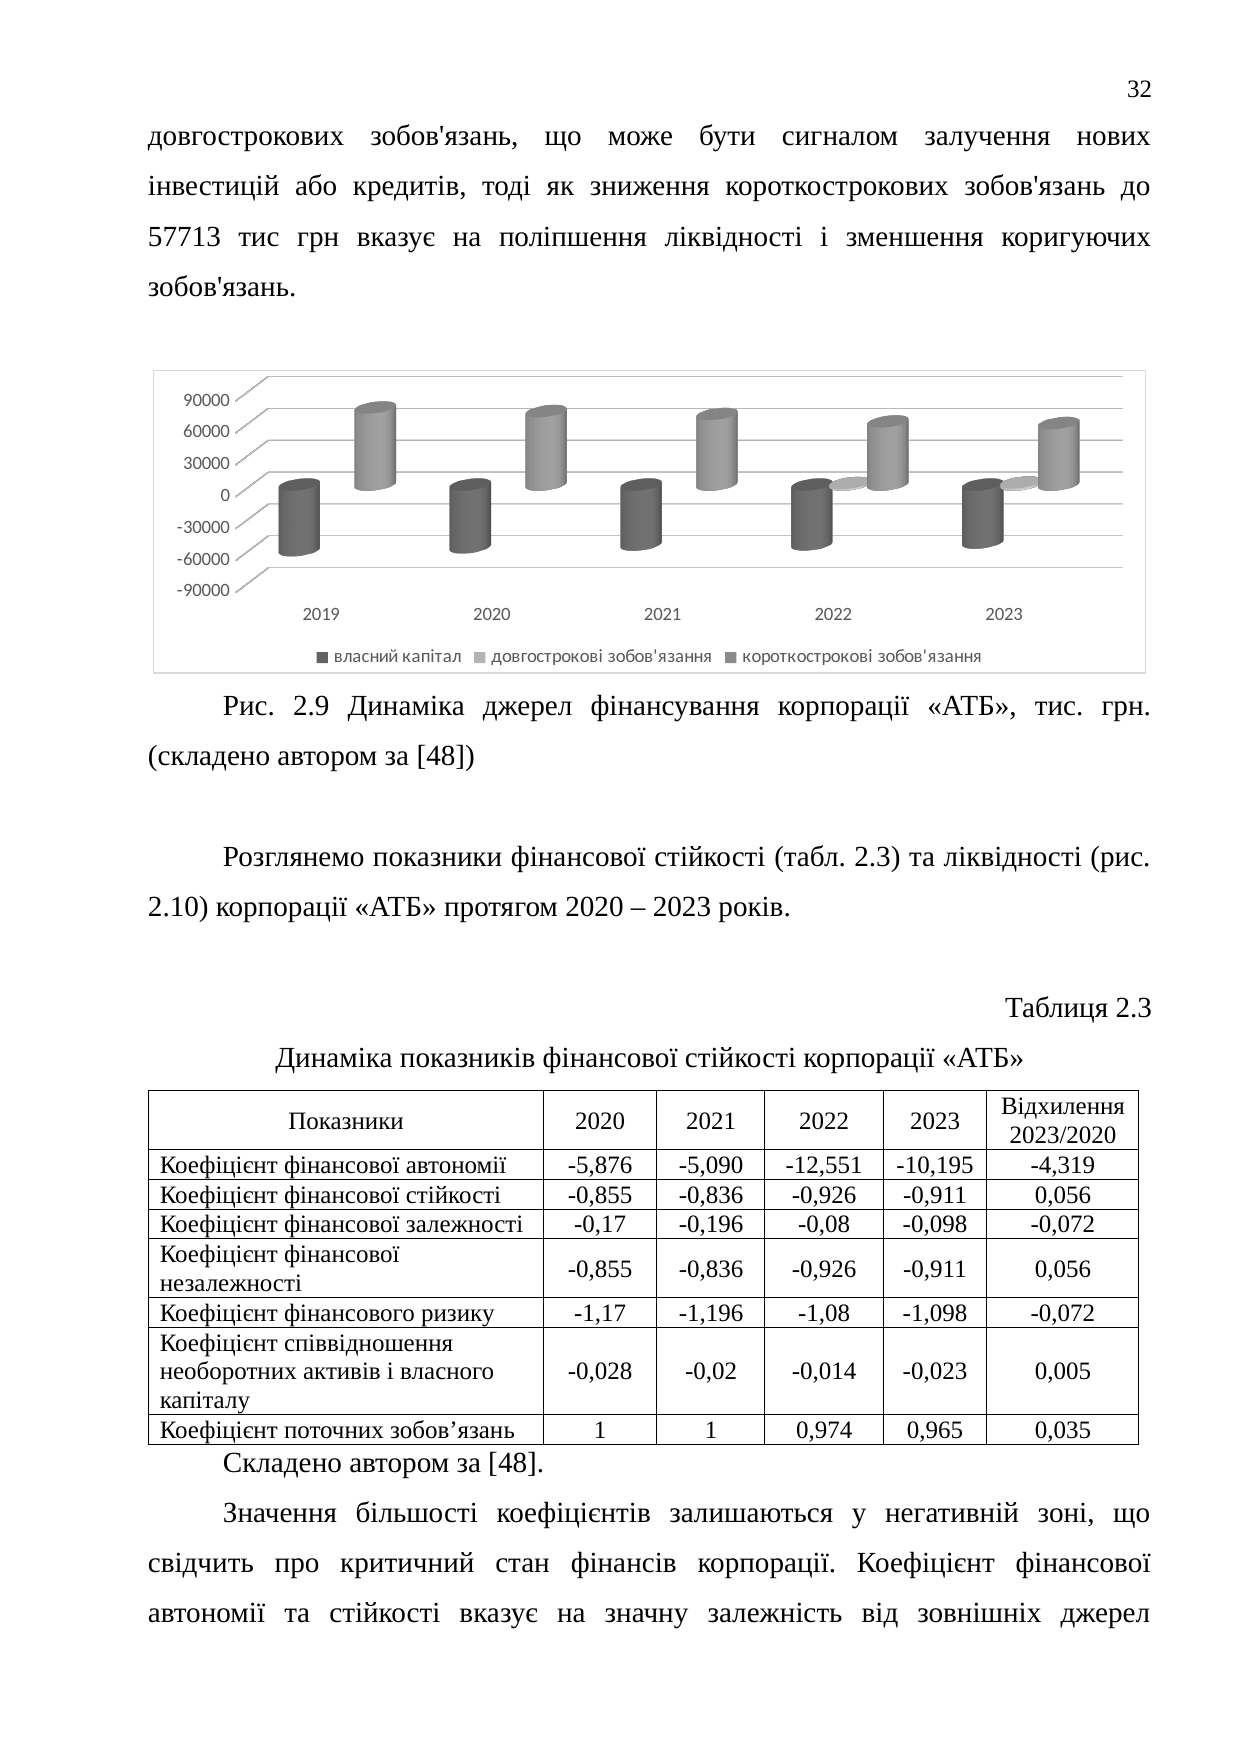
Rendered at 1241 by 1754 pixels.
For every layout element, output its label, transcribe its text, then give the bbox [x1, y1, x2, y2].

table_cell 0,056 [987, 1239, 1138, 1297]
table_header 2021 [657, 1091, 764, 1149]
table_cell 0,005 [987, 1328, 1138, 1414]
table_cell -5,876 [544, 1150, 656, 1179]
table_header 2020 [544, 1091, 656, 1149]
table_cell -0,072 [987, 1298, 1138, 1327]
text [148, 118, 1152, 303]
table_cell -1,17 [544, 1298, 656, 1327]
table_cell -1,098 [884, 1298, 986, 1327]
table_cell Коефіцієнт фінансового ризику [149, 1298, 543, 1327]
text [148, 1495, 1152, 1629]
table_cell -0,023 [884, 1328, 986, 1414]
table_cell -10,195 [884, 1150, 986, 1179]
table_cell -0,08 [765, 1210, 883, 1238]
table_header Показники [149, 1091, 543, 1149]
table_cell -0,855 [544, 1180, 656, 1208]
table_cell Коефіцієнт фінансової залежності [149, 1210, 543, 1238]
table_cell 0,974 [765, 1415, 883, 1444]
text Складено автором за [48]. [148, 1445, 1152, 1478]
table_header 2022 [765, 1091, 883, 1149]
table_cell -1,196 [657, 1298, 764, 1327]
table_cell -0,911 [884, 1239, 986, 1297]
table_cell -0,098 [884, 1210, 986, 1238]
table_cell -0,926 [765, 1180, 883, 1208]
table_cell -4,319 [987, 1150, 1138, 1179]
table_header 2023 [884, 1091, 986, 1149]
text Рис. 2.9 Динаміка джерел фінансування корпорації «АТБ», тис. грн. (складено автором за [48]) [148, 688, 1152, 772]
table_cell -0,836 [657, 1180, 764, 1208]
table_cell -0,196 [657, 1210, 764, 1238]
text Розглянемо показники фінансової стійкості (табл. 2.3) та ліквідності (рис. 2.10) корпорації «АТБ» протягом 2020 – 2023 років. [148, 839, 1152, 923]
table_cell -0,014 [765, 1328, 883, 1414]
table_cell -0,926 [765, 1239, 883, 1297]
table_cell 0,965 [884, 1415, 986, 1444]
table_cell -12,551 [765, 1150, 883, 1179]
table_cell -5,090 [657, 1150, 764, 1179]
table_header Відхилення 2023/2020 [987, 1091, 1138, 1149]
text Таблиця 2.3 [148, 990, 1152, 1023]
table_cell 0,056 [987, 1180, 1138, 1208]
table_cell -0,072 [987, 1210, 1138, 1238]
table_cell -1,08 [765, 1298, 883, 1327]
table_cell -0,02 [657, 1328, 764, 1414]
table_cell Коефіцієнт фінансової стійкості [149, 1180, 543, 1208]
table_cell -0,17 [544, 1210, 656, 1238]
table_cell 1 [544, 1415, 656, 1444]
table_cell Коефіцієнт фінансової автономії [149, 1150, 543, 1179]
table_cell 0,035 [987, 1415, 1138, 1444]
table_cell -0,911 [884, 1180, 986, 1208]
table_cell Коефіцієнт фінансової незалежності [149, 1239, 543, 1297]
table_cell Коефіцієнт поточних зобов’язань [149, 1415, 543, 1444]
table_cell -0,855 [544, 1239, 656, 1297]
table_cell -0,028 [544, 1328, 656, 1414]
table_cell 1 [657, 1415, 764, 1444]
table_cell -0,836 [657, 1239, 764, 1297]
text Динаміка показників фінансової стійкості корпорації «АТБ» [148, 1040, 1152, 1073]
table_cell Коефіцієнт співвідношення необоротних активів і власного капіталу [149, 1328, 543, 1414]
